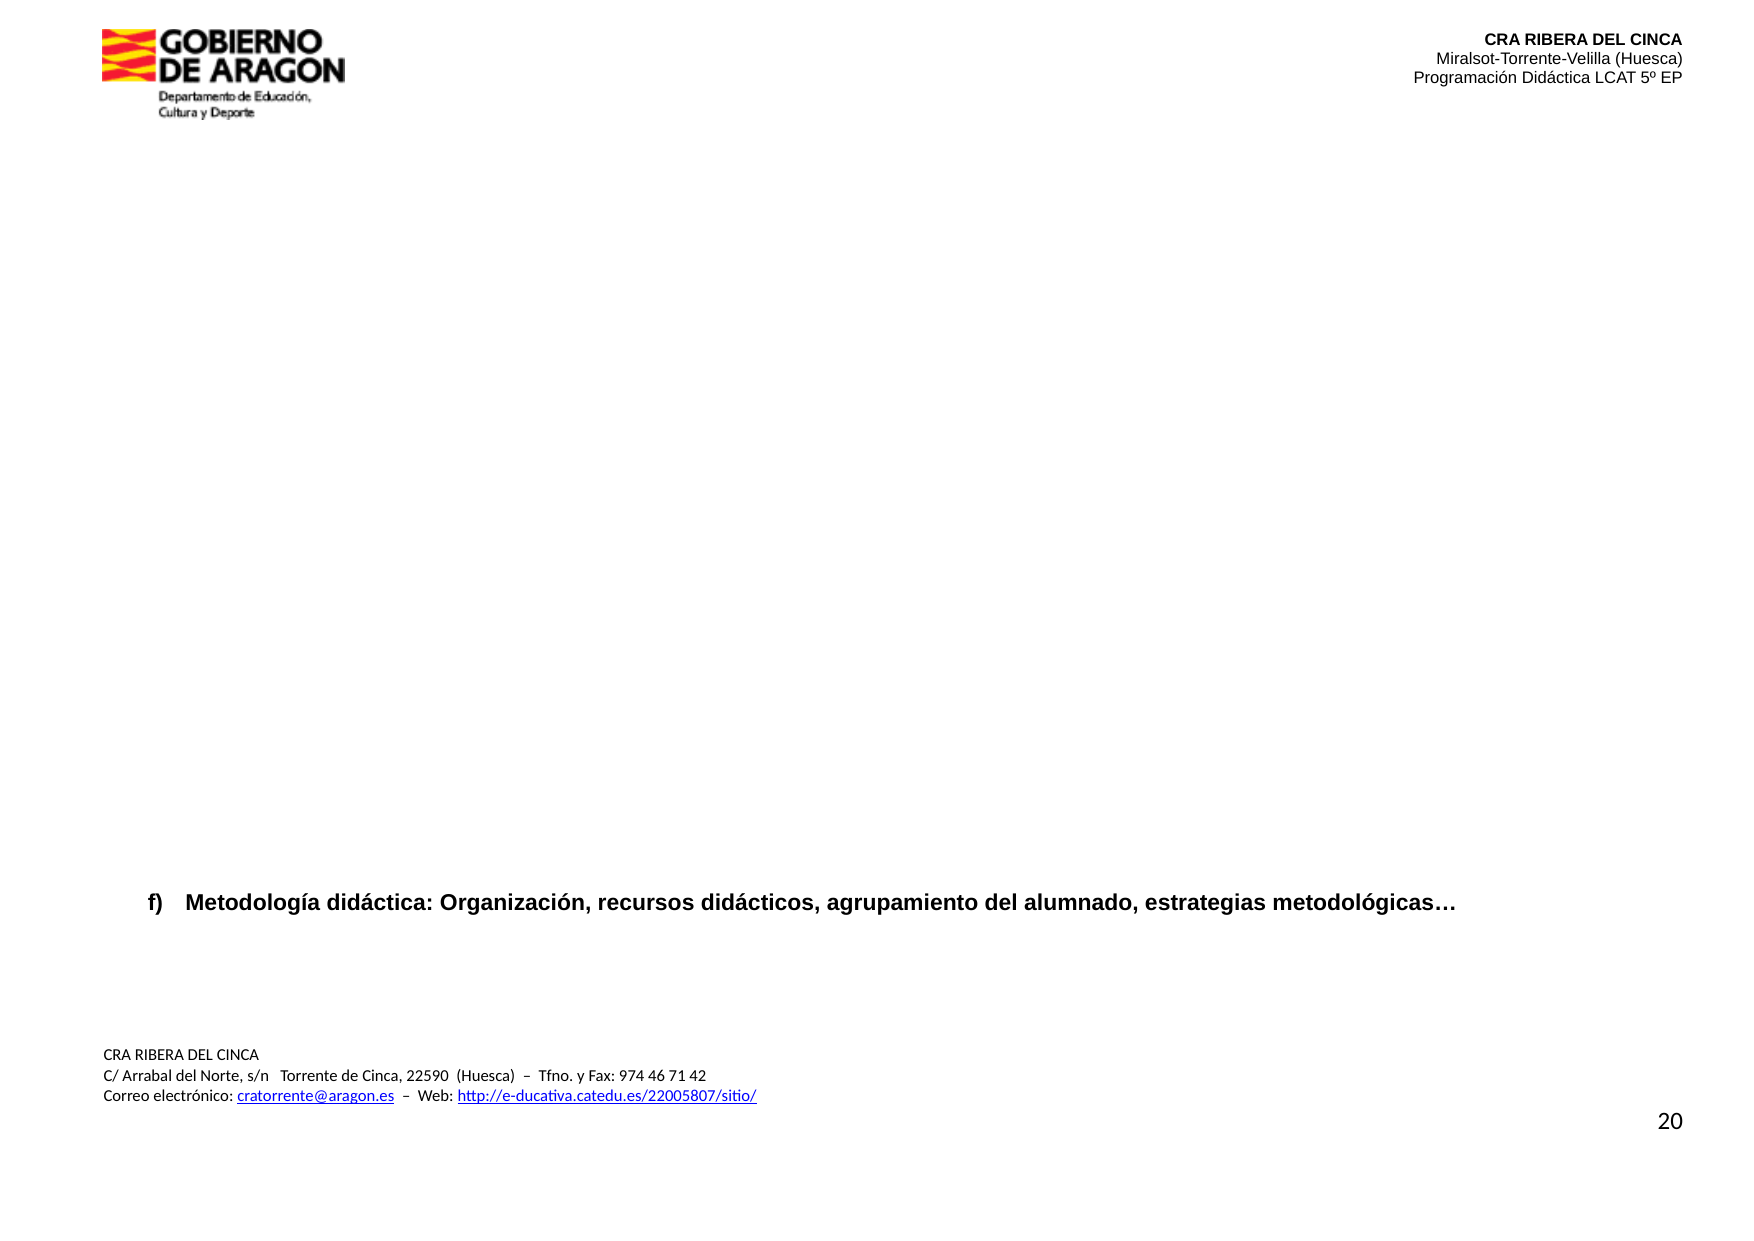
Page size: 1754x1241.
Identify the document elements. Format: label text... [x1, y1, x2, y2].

picture [102, 29, 345, 120]
list Metodología didáctica: Organización, recursos didácticos, agrupamiento del alumnado, estrategias metodológicas… [148, 889, 1623, 915]
